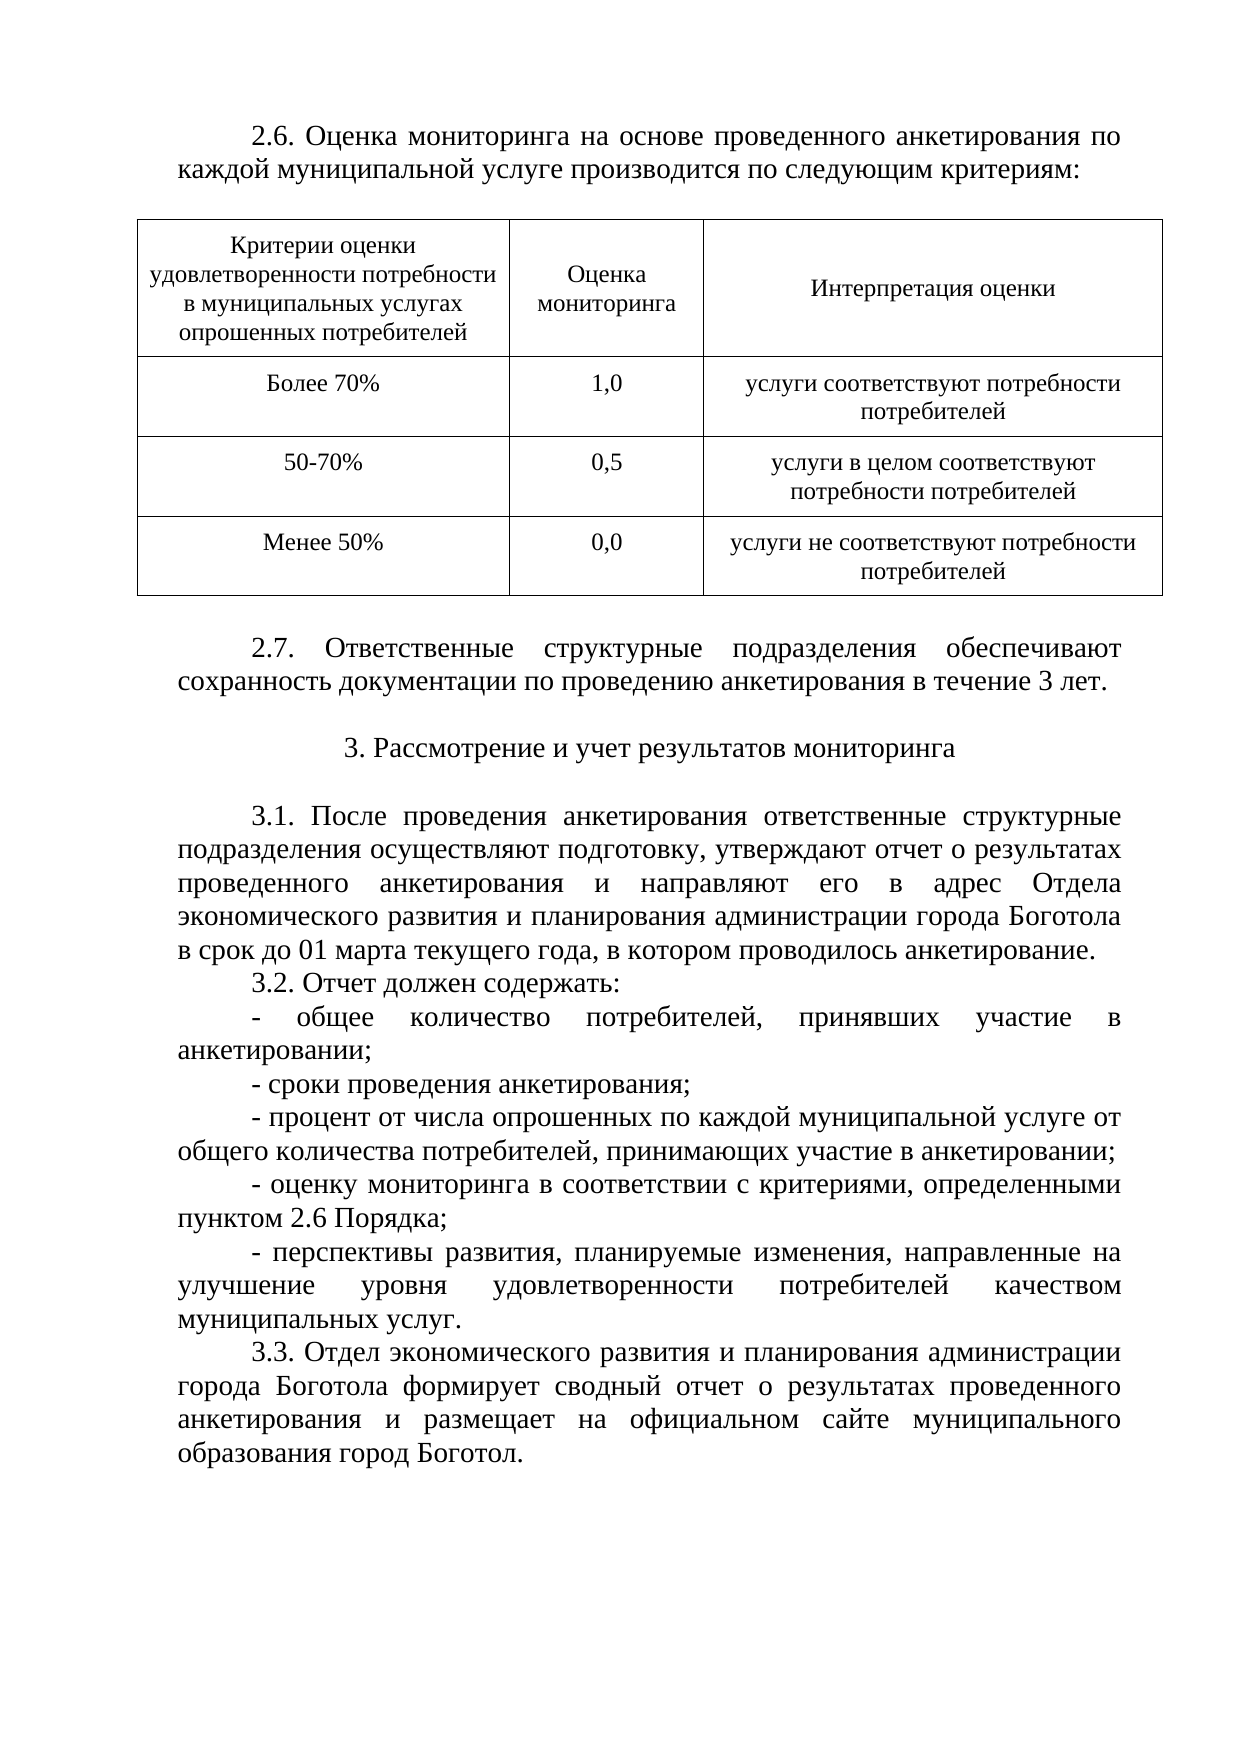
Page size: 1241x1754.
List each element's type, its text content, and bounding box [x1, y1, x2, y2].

text 2.7. Ответственные структурные подразделения обеспечивают сохранность документации по проведению анкетирования в течение 3 лет. [177, 630, 1122, 697]
text - процент от числа опрошенных по каждой муниципальной услуге от общего количества потребителей, принимающих участие в анкетировании; [177, 1099, 1122, 1167]
text 3.3. Отдел экономического развития и планирования администрации города Боготола формирует сводный отчет о результатах проведенного анкетирования и размещает на официальном сайте муниципального образования город Боготол. [177, 1334, 1122, 1468]
text 3.1. После проведения анкетирования ответственные структурные подразделения осуществляют подготовку, утверждают отчет о результатах проведенного анкетирования и направляют его в адрес Отдела экономического развития и планирования администрации города Боготола в срок до 01 марта текущего года, в котором проводилось анкетирование. [177, 798, 1122, 965]
table_header Оценка мониторинга [510, 220, 703, 356]
table_cell 0,5 [510, 437, 703, 516]
text - оценку мониторинга в соответствии с критериями, определенными пунктом 2.6 Порядка; [177, 1167, 1122, 1234]
table_cell Более 70% [138, 357, 509, 436]
text 3.2. Отчет должен содержать: [177, 965, 1122, 999]
table_cell услуги в целом соответствуют потребности потребителей [704, 437, 1162, 516]
table_header Интерпретация оценки [704, 220, 1162, 356]
table_cell 0,0 [510, 517, 703, 595]
text - общее количество потребителей, принявших участие в анкетировании; [177, 999, 1122, 1066]
table_cell 50-70% [138, 437, 509, 516]
table_cell 1,0 [510, 357, 703, 436]
text 2.6. Оценка мониторинга на основе проведенного анкетирования по каждой муниципальной услуге производится по следующим критериям: [177, 118, 1122, 185]
text - перспективы развития, планируемые изменения, направленные на улучшение уровня удовлетворенности потребителей качеством муниципальных услуг. [177, 1234, 1122, 1334]
table_cell услуги соответствуют потребности потребителей [704, 357, 1162, 436]
table_cell услуги не соответствуют потребности потребителей [704, 517, 1162, 595]
text - сроки проведения анкетирования; [177, 1066, 1122, 1099]
text 3. Рассмотрение и учет результатов мониторинга [177, 731, 1122, 764]
table_cell Менее 50% [138, 517, 509, 595]
table_header Критерии оценки удовлетворенности потребности в муниципальных услугах опрошенных потребителей [138, 220, 509, 356]
